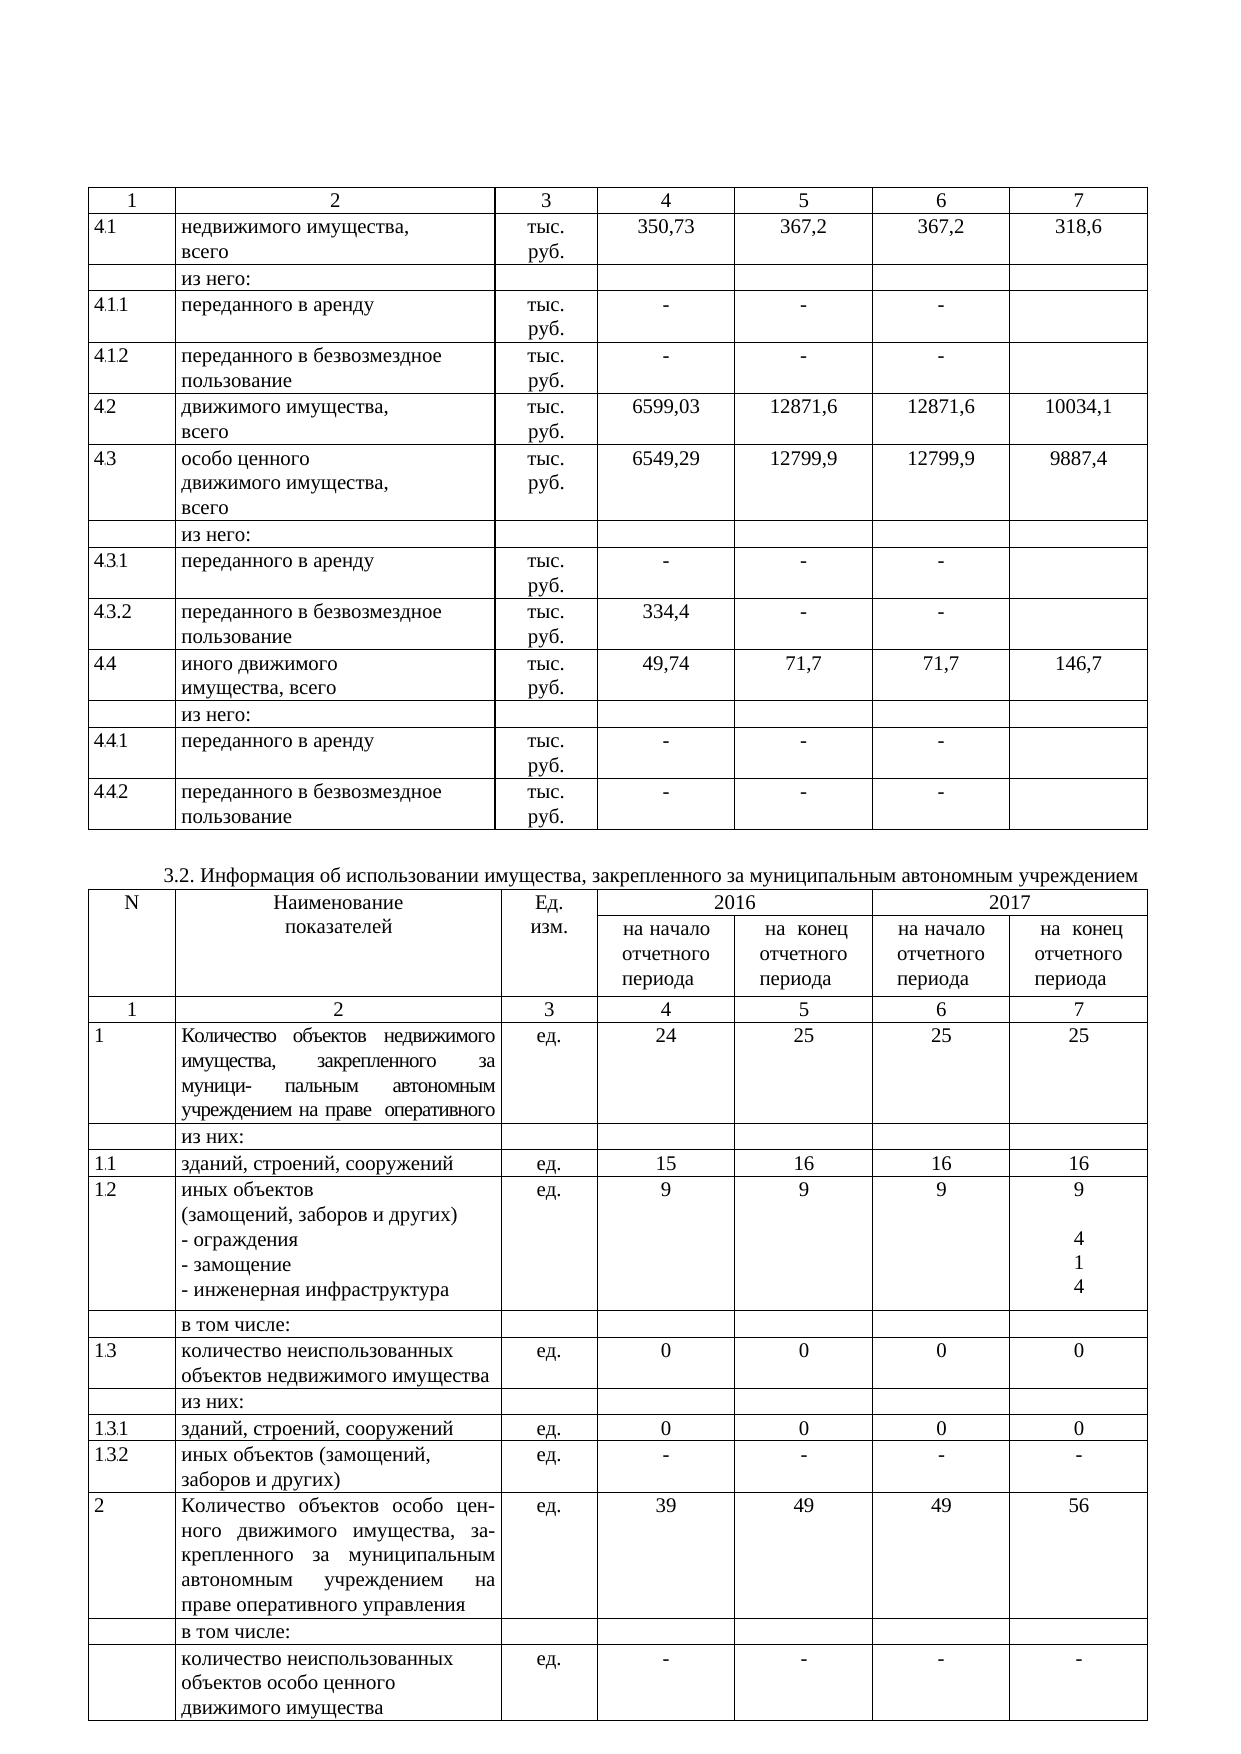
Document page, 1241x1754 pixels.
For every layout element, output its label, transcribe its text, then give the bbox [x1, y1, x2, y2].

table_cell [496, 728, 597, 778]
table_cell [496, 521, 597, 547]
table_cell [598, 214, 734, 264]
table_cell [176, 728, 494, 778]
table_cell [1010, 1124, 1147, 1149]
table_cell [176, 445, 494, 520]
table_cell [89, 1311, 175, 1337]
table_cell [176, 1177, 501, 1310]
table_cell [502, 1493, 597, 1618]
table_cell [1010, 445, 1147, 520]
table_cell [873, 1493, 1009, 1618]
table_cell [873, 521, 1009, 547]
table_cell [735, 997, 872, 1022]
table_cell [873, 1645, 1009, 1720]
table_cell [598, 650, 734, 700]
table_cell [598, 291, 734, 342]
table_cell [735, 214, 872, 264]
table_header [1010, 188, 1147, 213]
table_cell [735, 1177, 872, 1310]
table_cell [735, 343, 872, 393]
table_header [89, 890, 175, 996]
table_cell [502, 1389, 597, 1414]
list Информация об использовании имущества, закрепленного за муниципальным автономным учреждением [163, 863, 1163, 887]
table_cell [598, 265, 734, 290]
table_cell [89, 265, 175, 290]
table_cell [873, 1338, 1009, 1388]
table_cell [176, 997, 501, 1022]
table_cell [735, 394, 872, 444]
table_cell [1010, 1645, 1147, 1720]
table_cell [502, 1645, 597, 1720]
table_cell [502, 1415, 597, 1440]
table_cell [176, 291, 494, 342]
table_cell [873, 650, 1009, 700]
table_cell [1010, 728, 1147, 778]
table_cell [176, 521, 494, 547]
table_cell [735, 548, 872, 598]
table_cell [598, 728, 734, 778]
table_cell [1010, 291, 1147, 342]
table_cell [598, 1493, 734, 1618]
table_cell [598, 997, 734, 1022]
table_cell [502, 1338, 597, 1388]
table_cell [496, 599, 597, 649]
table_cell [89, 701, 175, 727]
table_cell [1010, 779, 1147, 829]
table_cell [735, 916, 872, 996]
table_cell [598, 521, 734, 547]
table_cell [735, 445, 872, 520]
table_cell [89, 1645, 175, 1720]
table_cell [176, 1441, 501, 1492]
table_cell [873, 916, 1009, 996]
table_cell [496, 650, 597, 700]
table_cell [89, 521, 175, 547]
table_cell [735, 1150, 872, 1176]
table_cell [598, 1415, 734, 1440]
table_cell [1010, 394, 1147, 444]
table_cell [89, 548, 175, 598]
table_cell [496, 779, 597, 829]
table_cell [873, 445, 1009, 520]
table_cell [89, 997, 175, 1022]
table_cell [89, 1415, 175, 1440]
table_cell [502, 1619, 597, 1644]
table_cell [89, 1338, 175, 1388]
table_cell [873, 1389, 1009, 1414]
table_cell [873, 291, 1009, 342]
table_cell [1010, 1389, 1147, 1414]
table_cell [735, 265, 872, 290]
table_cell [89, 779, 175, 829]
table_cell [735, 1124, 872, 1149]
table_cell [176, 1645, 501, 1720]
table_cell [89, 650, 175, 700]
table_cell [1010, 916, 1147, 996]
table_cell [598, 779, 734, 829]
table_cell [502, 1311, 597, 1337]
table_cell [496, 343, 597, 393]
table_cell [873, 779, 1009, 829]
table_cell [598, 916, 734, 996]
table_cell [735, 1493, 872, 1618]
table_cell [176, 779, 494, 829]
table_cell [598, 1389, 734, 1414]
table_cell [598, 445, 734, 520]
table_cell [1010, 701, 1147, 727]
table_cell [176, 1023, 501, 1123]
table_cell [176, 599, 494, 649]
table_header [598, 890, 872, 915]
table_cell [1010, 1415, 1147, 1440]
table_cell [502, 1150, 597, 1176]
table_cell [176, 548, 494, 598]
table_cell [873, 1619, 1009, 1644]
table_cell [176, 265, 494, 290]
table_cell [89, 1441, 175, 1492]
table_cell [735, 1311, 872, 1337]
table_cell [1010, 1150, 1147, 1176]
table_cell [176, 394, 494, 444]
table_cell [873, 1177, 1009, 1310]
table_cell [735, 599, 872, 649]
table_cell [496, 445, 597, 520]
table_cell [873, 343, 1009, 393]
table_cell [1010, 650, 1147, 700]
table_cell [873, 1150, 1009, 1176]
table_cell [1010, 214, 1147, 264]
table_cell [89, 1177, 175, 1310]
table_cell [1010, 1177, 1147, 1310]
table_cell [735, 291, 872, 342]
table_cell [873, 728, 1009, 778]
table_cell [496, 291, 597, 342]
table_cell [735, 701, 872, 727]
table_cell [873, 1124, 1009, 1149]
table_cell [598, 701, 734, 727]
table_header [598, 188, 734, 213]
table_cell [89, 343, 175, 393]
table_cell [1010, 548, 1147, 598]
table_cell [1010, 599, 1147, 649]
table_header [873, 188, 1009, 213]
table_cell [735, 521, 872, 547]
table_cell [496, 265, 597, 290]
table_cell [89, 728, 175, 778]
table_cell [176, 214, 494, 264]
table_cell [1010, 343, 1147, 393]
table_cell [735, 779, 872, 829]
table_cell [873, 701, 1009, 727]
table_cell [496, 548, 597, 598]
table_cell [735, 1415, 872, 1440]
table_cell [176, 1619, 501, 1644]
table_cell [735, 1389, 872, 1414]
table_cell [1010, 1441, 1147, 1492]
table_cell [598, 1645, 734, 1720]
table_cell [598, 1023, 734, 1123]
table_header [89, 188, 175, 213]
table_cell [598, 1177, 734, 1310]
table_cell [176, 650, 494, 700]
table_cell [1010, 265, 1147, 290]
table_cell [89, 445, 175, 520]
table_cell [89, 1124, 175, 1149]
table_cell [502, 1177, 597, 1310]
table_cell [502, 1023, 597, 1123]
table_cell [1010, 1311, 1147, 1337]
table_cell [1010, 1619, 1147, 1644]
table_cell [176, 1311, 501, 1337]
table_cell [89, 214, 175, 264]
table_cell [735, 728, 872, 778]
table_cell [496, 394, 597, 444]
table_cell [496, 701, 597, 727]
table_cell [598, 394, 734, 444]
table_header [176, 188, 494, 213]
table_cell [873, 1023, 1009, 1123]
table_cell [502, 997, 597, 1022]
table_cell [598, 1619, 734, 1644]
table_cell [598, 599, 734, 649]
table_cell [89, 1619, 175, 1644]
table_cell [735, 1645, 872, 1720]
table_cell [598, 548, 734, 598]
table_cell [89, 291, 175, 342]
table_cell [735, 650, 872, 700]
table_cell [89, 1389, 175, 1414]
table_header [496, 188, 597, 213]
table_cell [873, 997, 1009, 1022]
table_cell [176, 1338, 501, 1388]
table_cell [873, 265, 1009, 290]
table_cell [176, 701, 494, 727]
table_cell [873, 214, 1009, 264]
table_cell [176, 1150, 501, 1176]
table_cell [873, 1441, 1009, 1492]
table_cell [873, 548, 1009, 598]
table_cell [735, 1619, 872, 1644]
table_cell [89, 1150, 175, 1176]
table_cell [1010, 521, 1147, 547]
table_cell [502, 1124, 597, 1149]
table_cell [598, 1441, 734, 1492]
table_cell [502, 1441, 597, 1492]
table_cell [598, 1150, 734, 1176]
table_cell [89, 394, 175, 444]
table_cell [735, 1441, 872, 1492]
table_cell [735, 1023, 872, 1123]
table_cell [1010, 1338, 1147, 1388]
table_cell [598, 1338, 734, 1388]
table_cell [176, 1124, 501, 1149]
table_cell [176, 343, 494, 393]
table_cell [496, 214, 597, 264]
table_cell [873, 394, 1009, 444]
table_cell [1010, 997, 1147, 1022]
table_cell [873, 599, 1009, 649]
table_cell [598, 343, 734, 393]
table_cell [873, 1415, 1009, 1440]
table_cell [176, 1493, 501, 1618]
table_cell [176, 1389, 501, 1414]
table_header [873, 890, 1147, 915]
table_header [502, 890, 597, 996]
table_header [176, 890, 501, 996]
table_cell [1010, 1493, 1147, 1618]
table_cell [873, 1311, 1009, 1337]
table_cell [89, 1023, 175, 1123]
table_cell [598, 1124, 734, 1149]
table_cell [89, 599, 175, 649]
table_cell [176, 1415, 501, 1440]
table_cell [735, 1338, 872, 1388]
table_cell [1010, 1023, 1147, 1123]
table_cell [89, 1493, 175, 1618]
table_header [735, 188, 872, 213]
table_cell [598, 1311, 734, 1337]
